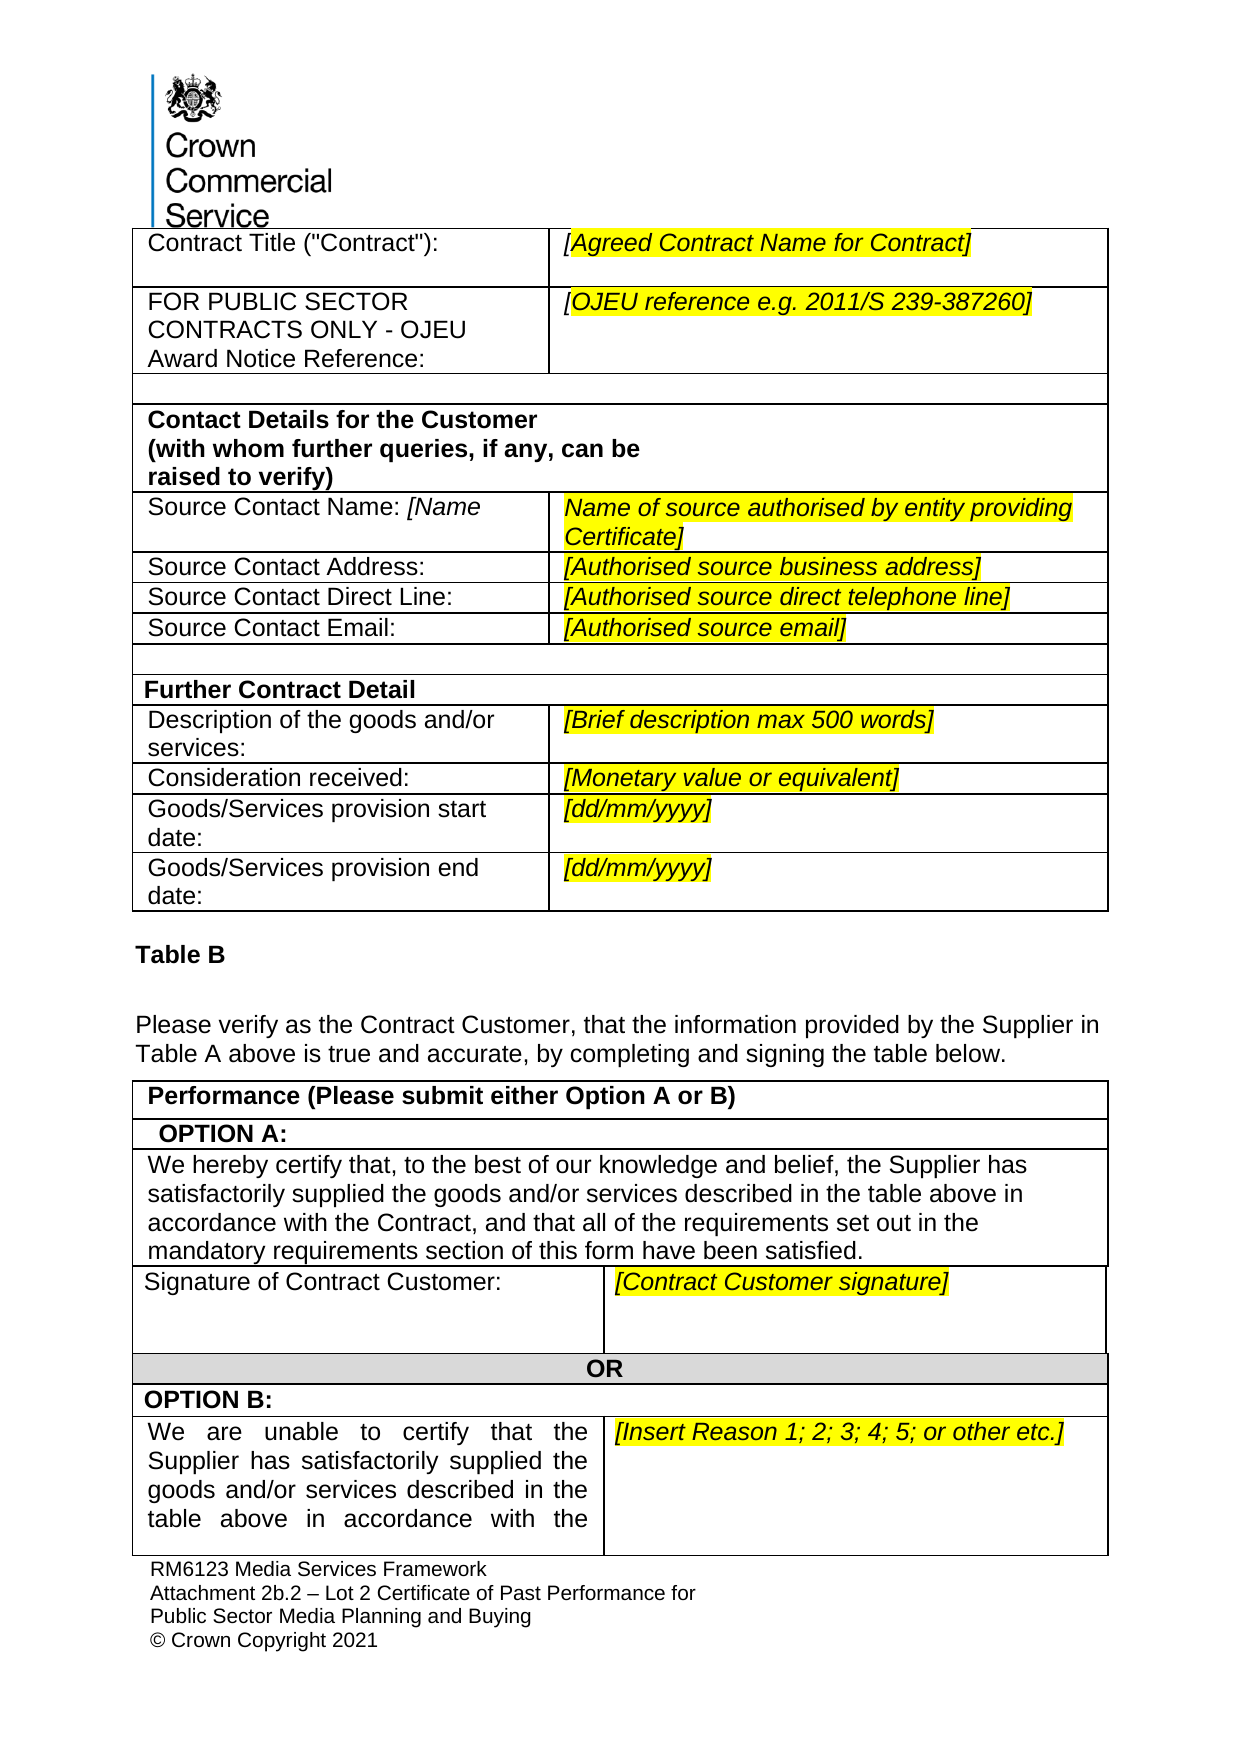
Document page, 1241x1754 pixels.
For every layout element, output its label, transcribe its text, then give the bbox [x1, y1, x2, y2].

table_cell Name of source authorised by entity providing Certificate] [550, 493, 1107, 551]
table_cell [Authorised source email] [550, 614, 1107, 643]
table_cell [dd/mm/yyyy] [550, 853, 1107, 910]
table_cell [Brief description max 500 words] [550, 706, 1107, 762]
table_cell Further Contract Detail [133, 675, 1107, 704]
table_cell Goods/Services provision end date: [133, 853, 548, 910]
table_cell [Monetary value or equivalent] [550, 764, 1107, 793]
table_cell Contact Details for the Customer (with whom further queries, if any, can be raised to verify) [133, 405, 1107, 491]
table_header Performance (Please submit either Option A or B) [133, 1082, 1107, 1118]
table_cell OPTION A: [133, 1120, 1107, 1148]
text Table B [135, 940, 1110, 969]
table_cell OPTION B: [133, 1385, 1107, 1416]
table_cell [Agreed Contract Name for Contract] [550, 229, 1107, 286]
table_cell OR [133, 1354, 1107, 1383]
table_cell Source Contact Direct Line: [133, 583, 548, 612]
table_cell [Authorised source direct telephone line] [550, 583, 1107, 612]
table_cell [Contract Customer signature] [605, 1267, 1105, 1352]
table_cell Source Contact Name: [Name [133, 493, 548, 551]
text Please verify as the Contract Customer, that the information provided by the Supplier in Table A above is true and accurate, by completing and signing the table below. [135, 1010, 1110, 1068]
table_cell [Authorised source business address] [550, 553, 1107, 582]
picture [150, 73, 332, 228]
table_cell [dd/mm/yyyy] [550, 795, 1107, 852]
table_cell [Insert Reason 1; 2; 3; 4; 5; or other etc.] [605, 1417, 1107, 1554]
table_cell Description of the goods and/or services: [133, 706, 548, 762]
table_cell [OJEU reference e.g. 2011/S 239-387260] [550, 288, 1107, 372]
table_cell FOR PUBLIC SECTOR CONTRACTS ONLY - OJEU Award Notice Reference: [133, 288, 548, 372]
table_cell Signature of Contract Customer: [133, 1267, 603, 1352]
table_cell [133, 374, 1107, 403]
table_cell Contract Title ("Contract"): [133, 229, 548, 286]
table_cell We hereby certify that, to the best of our knowledge and belief, the Supplier has satisfactorily supplied the goods and/or services described in the table above in accordance with the Contract, and that all of the requirements set out in the mandatory requirements section of this form have been satisfied. [133, 1150, 1107, 1265]
table_cell Source Contact Email: [133, 614, 548, 643]
table_cell Goods/Services provision start date: [133, 795, 548, 852]
table_cell Source Contact Address: [133, 553, 548, 582]
table_cell Consideration received: [133, 764, 548, 793]
table_cell [133, 645, 1107, 673]
